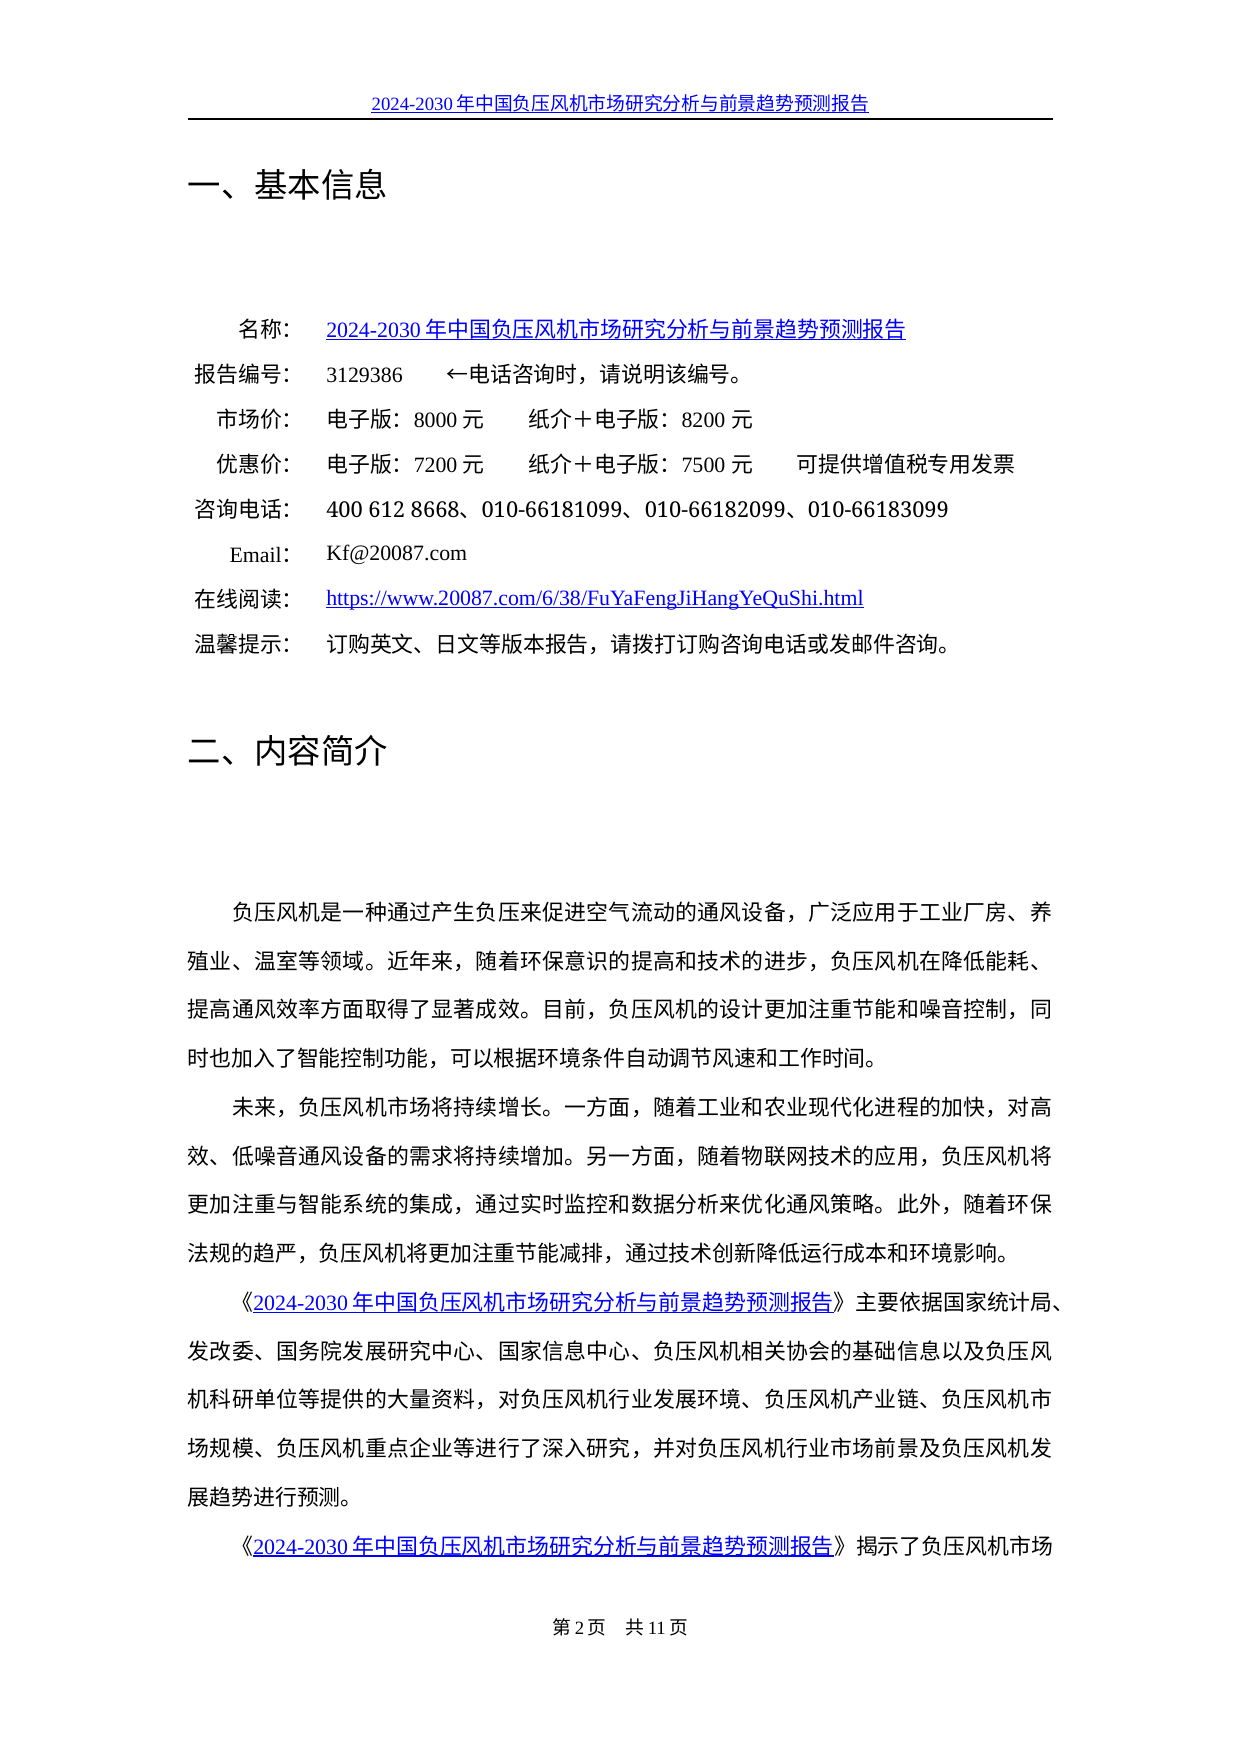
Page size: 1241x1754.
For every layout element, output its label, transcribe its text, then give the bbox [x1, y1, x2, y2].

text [187, 894, 1053, 1561]
table_cell 400 612 8668、010-66181099、010-66182099、010-66183099 [315, 492, 1073, 537]
table_cell 电子版：7200 元 纸介＋电子版：7500 元 可提供增值税专用发票 [315, 447, 1073, 492]
table_cell 市场价： [167, 402, 315, 447]
table_cell 优惠价： [167, 447, 315, 492]
table_cell 咨询电话： [167, 492, 315, 537]
table_cell 电子版：8000 元 纸介＋电子版：8200 元 [315, 402, 1073, 447]
table_header 2024-2030年中国负压风机市场研究分析与前景趋势预测报告 [315, 312, 1073, 357]
table_header 名称： [167, 312, 315, 357]
table_cell 在线阅读： [167, 582, 315, 627]
table_cell 订购英文、日文等版本报告，请拨打订购咨询电话或发邮件咨询。 [315, 627, 1073, 672]
table_cell 报告编号： [167, 357, 315, 402]
table_cell [315, 582, 1073, 627]
title 二、内容简介 [187, 717, 1053, 782]
table_cell 3129386 ←电话咨询时，请说明该编号。 [315, 357, 1073, 402]
title 一、基本信息 [187, 150, 1053, 215]
table_cell 温馨提示： [167, 627, 315, 672]
table_cell Kf@20087.com [315, 537, 1073, 582]
table_cell Email： [167, 537, 315, 582]
